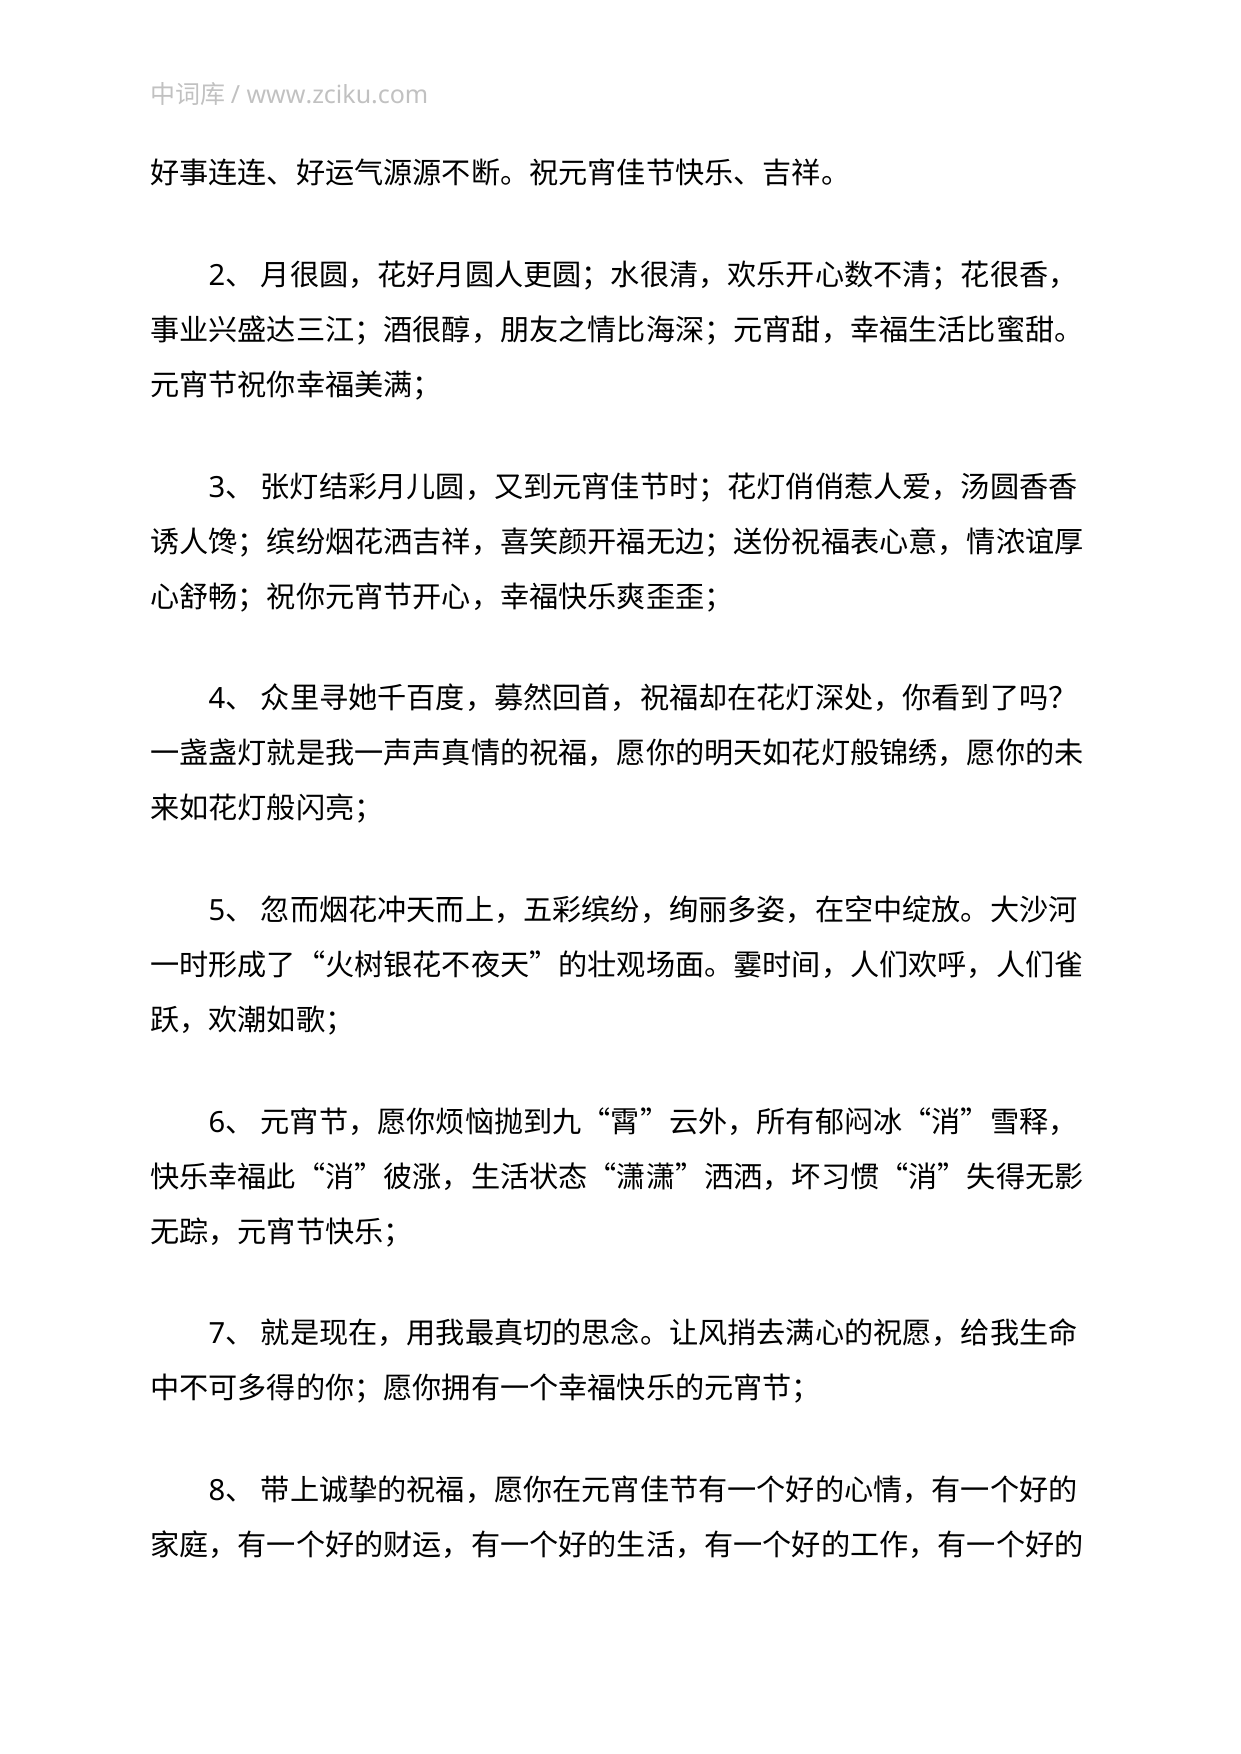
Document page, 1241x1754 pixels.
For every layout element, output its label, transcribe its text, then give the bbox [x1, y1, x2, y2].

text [150, 1467, 1090, 1564]
text 4、 众里寻她千百度，募然回首，祝福却在花灯深处，你看到了吗？一盏盏灯就是我一声声真情的祝福，愿你的明天如花灯般锦绣，愿你的未来如花灯般闪亮； [150, 675, 1090, 827]
text 7、 就是现在，用我最真切的思念。让风捎去满心的祝愿，给我生命中不可多得的你；愿你拥有一个幸福快乐的元宵节； [150, 1310, 1090, 1407]
text 5、 忽而烟花冲天而上，五彩缤纷，绚丽多姿，在空中绽放。大沙河一时形成了“火树银花不夜天”的壮观场面。霎时间，人们欢呼，人们雀跃，欢潮如歌； [150, 887, 1090, 1039]
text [150, 150, 1090, 192]
text 6、 元宵节，愿你烦恼抛到九“霄”云外，所有郁闷冰“消”雪释，快乐幸福此“消”彼涨，生活状态“潇潇”洒洒，坏习惯“消”失得无影无踪，元宵节快乐； [150, 1098, 1090, 1251]
text 2、 月很圆，花好月圆人更圆；水很清，欢乐开心数不清；花很香，事业兴盛达三江；酒很醇，朋友之情比海深；元宵甜，幸福生活比蜜甜。元宵节祝你幸福美满； [150, 252, 1090, 404]
text 3、 张灯结彩月儿圆，又到元宵佳节时；花灯俏俏惹人爱，汤圆香香诱人馋；缤纷烟花洒吉祥，喜笑颜开福无边；送份祝福表心意，情浓谊厚心舒畅；祝你元宵节开心，幸福快乐爽歪歪； [150, 463, 1090, 616]
